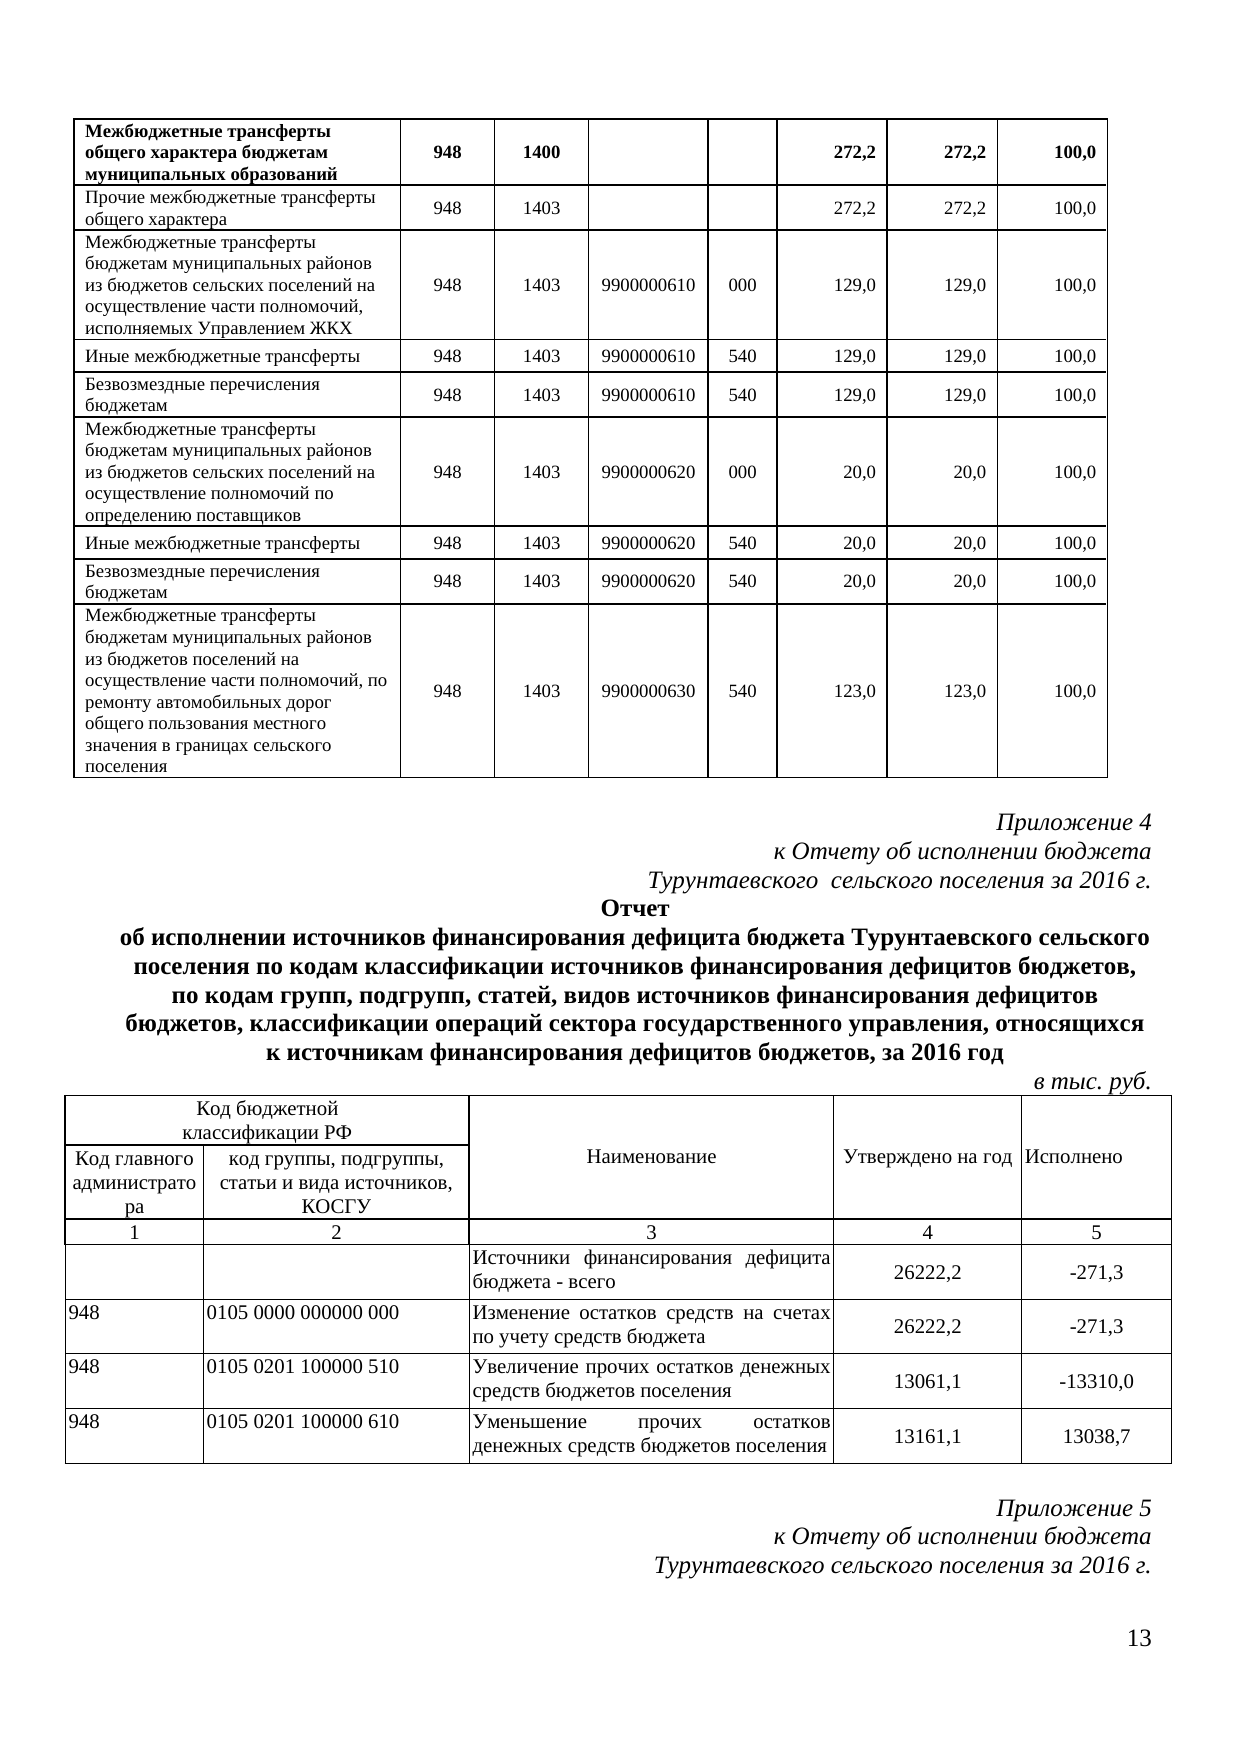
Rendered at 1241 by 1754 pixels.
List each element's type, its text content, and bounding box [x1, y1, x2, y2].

table_cell 20,0 [778, 418, 886, 525]
text Турунтаевского сельского поселения за . [118, 865, 1152, 893]
table_cell 1 [66, 1220, 203, 1244]
table_cell 948 [66, 1354, 203, 1408]
table_cell 129,0 [778, 340, 886, 371]
table_cell 129,0 [888, 231, 997, 338]
table_cell Источники финансирования дефицита бюджета - всего [470, 1245, 833, 1298]
table_cell 1403 [495, 560, 588, 603]
text Отчет [118, 893, 1152, 922]
table_cell 5 [1022, 1220, 1171, 1244]
table_cell 100,0 [998, 120, 1107, 184]
table_cell 0105 0201 100000 610 [204, 1409, 469, 1463]
table_header Утверждено на год [834, 1096, 1021, 1218]
table_cell 0105 0000 000000 000 [204, 1300, 469, 1353]
table_cell Безвозмездные перечисления бюджетам [75, 560, 400, 603]
table_cell 948 [401, 560, 494, 603]
table_cell [709, 186, 776, 229]
table_cell 4 [834, 1220, 1021, 1244]
table_cell 540 [709, 560, 776, 603]
table_cell 13038,7 [1022, 1409, 1171, 1463]
text к Отчету об исполнении бюджета [118, 836, 1152, 865]
table_cell 1403 [495, 418, 588, 525]
text в тыс. руб. [118, 1066, 1152, 1095]
table_cell 100,0 [998, 416, 1107, 525]
table_cell 9900000630 [589, 605, 707, 777]
table_cell 272,2 [888, 186, 997, 229]
table_cell Безвозмездные перечисления бюджетам [75, 373, 400, 416]
table_cell код группы, подгруппы, статьи и вида источников, КОСГУ [204, 1146, 468, 1218]
table_cell 1400 [495, 120, 588, 184]
table_cell 1403 [495, 527, 588, 558]
table_cell 948 [401, 340, 494, 371]
table_cell 100,0 [998, 525, 1107, 558]
table_cell 123,0 [888, 605, 997, 777]
table_cell Уменьшение прочих остатков денежных средств бюджетов поселения [470, 1409, 833, 1463]
table_cell 272,2 [888, 120, 997, 184]
table_cell 948 [401, 120, 494, 184]
table_cell [589, 186, 707, 229]
table_cell 100,0 [998, 229, 1107, 338]
table_cell [709, 120, 776, 184]
table_cell 540 [709, 340, 776, 371]
table_cell Код главного администратора [66, 1146, 203, 1218]
table_cell 0105 0201 100000 510 [204, 1354, 469, 1408]
table_cell Увеличение прочих остатков денежных средств бюджетов поселения [470, 1354, 833, 1408]
table_cell 948 [401, 605, 494, 777]
table_cell 948 [66, 1300, 203, 1353]
table_cell 100,0 [998, 339, 1107, 371]
table_cell 948 [401, 527, 494, 558]
table_cell 129,0 [888, 373, 997, 416]
table_header Исполнено [1022, 1096, 1171, 1218]
table_cell [66, 1245, 203, 1298]
table_cell Межбюджетные трансферты бюджетам муниципальных районов из бюджетов поселений на осуществление части полномочий, по ремонту автомобильных дорог общего пользования местного значения в границах сельского поселения [75, 605, 400, 777]
table_cell 9900000610 [589, 340, 707, 371]
table_cell Изменение остатков средств на счетах по учету средств бюджета [470, 1300, 833, 1353]
table_cell Межбюджетные трансферты бюджетам муниципальных районов из бюджетов сельских поселений на осуществление части полномочий, исполняемых Управлением ЖКХ [75, 231, 400, 338]
table_cell 272,2 [778, 186, 886, 229]
table_cell 100,0 [998, 184, 1107, 229]
table_header Наименование [470, 1096, 833, 1218]
table_cell 26222,2 [834, 1300, 1021, 1353]
table_cell 129,0 [778, 373, 886, 416]
table_cell 129,0 [778, 231, 886, 338]
table_cell 9900000610 [589, 373, 707, 416]
table_cell 3 [470, 1220, 833, 1244]
table_cell 540 [709, 605, 776, 777]
table_cell [589, 120, 707, 184]
table_cell 540 [709, 527, 776, 558]
table_cell 20,0 [888, 527, 997, 558]
table_cell 100,0 [998, 558, 1107, 603]
table_cell 13161,1 [834, 1409, 1021, 1463]
table_cell 13310,0 [1022, 1354, 1171, 1408]
table_cell 20,0 [778, 527, 886, 558]
table_cell 1403 [495, 605, 588, 777]
table_cell 1403 [495, 186, 588, 229]
table_cell 9900000620 [589, 527, 707, 558]
table_cell 948 [401, 418, 494, 525]
text Турунтаевского сельского поселения за . [118, 1550, 1152, 1579]
table_cell Межбюджетные трансферты бюджетам муниципальных районов из бюджетов сельских поселений на осуществление полномочий по определению поставщиков [75, 418, 400, 525]
table_cell 000 [709, 418, 776, 525]
table_cell 129,0 [888, 340, 997, 371]
table_cell 1403 [495, 340, 588, 371]
table_cell 20,0 [888, 418, 997, 525]
table_cell 13061,1 [834, 1354, 1021, 1408]
table_cell 948 [66, 1409, 203, 1463]
text об исполнении источников финансирования дефицита бюджета Турунтаевского сельского поселения по кодам классификации источников финансирования дефицитов бюджетов, по кодам групп, подгрупп, статей, видов источников финансирования дефицитов бюджетов, классификации операций сектора государственного управления, относящихся к источникам финансирования дефицитов бюджетов, за 2016 год [118, 922, 1152, 1066]
text Приложение 5 [118, 1493, 1152, 1521]
table_cell 26222,2 [834, 1245, 1021, 1298]
table_cell 948 [401, 231, 494, 338]
table_cell 20,0 [778, 560, 886, 603]
table_cell Иные межбюджетные трансферты [75, 527, 400, 558]
table_cell Иные межбюджетные трансферты [75, 340, 400, 371]
table_cell 100,0 [998, 371, 1107, 416]
table_cell 948 [401, 373, 494, 416]
table_cell 20,0 [888, 560, 997, 603]
table_cell 123,0 [778, 605, 886, 777]
table_cell 1403 [495, 373, 588, 416]
table_cell 272,2 [778, 120, 886, 184]
table_cell [204, 1245, 469, 1298]
text к Отчету об исполнении бюджета [118, 1521, 1152, 1550]
table_cell 9900000610 [589, 231, 707, 338]
table_cell 271,3 [1022, 1245, 1171, 1298]
table_cell 2 [204, 1220, 468, 1244]
text Приложение 4 [118, 807, 1152, 836]
table_cell 100,0 [998, 603, 1107, 777]
table_cell 271,3 [1022, 1300, 1171, 1353]
table_cell Прочие межбюджетные трансферты общего характера [75, 186, 400, 229]
table_cell 9900000620 [589, 418, 707, 525]
table_cell 1403 [495, 231, 588, 338]
table_cell Межбюджетные трансферты общего характера бюджетам муниципальных образований [75, 120, 400, 184]
table_cell 9900000620 [589, 560, 707, 603]
table_cell 000 [709, 231, 776, 338]
table_header Код бюджетной классификации РФ [66, 1096, 468, 1144]
table_cell 948 [401, 186, 494, 229]
table_cell 540 [709, 373, 776, 416]
